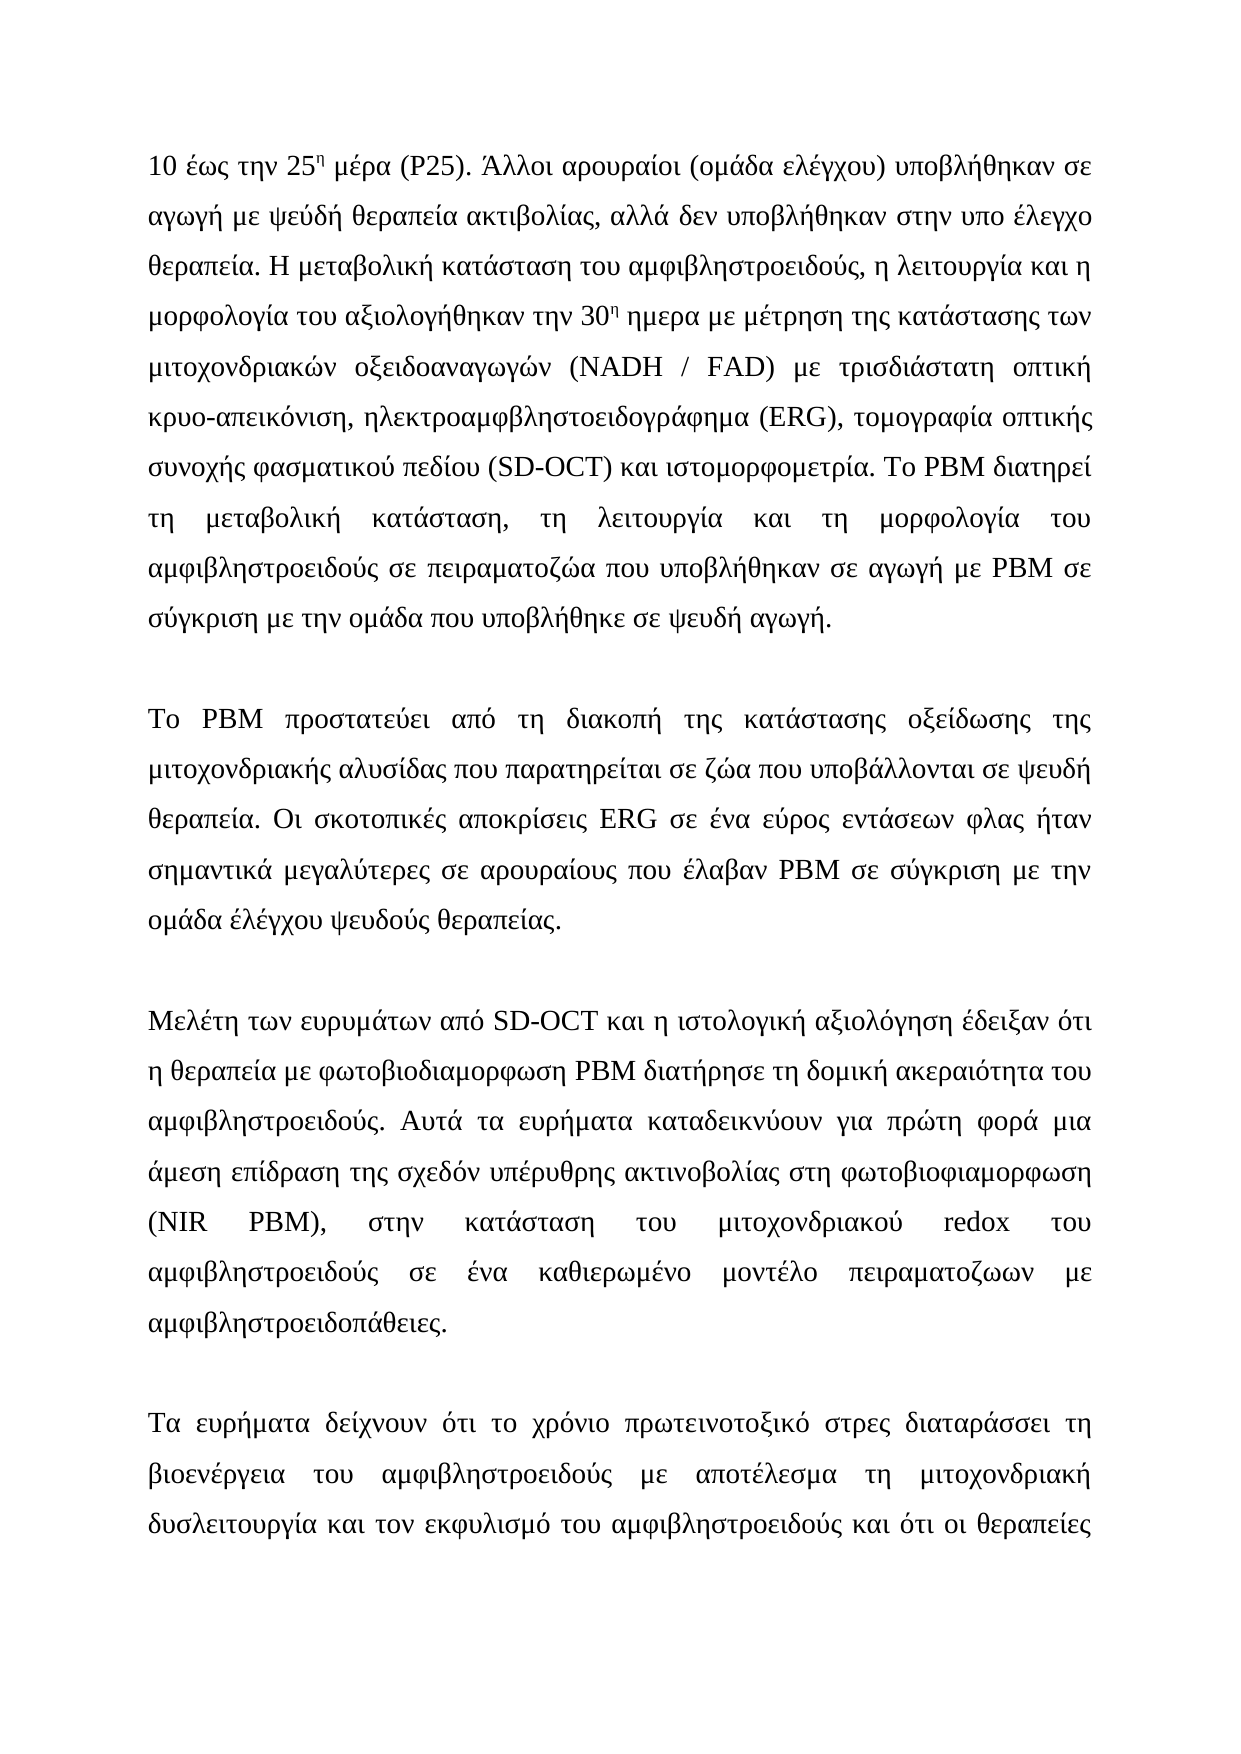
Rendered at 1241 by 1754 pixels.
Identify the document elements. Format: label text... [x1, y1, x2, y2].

text Μελέτη των ευρυμάτων από SD-OCT και η ιστολογική αξιολόγηση έδειξαν ότι η θεραπεία με φωτοβιοδιαμορφωση PBM διατήρησε τη δομική ακεραιότητα του αμφιβληστροειδούς. Αυτά τα ευρήματα καταδεικνύουν για πρώτη φορά μια άμεση επίδραση της σχεδόν υπέρυθρης ακτινοβολίας στη φωτοβιοφιαμορφωση (NIR PBM), στην κατάσταση του μιτοχονδριακού redox του αμφιβληστροειδούς σε ένα καθιερωμένο μοντέλο πειραματοζωων με αμφιβληστροειδοπάθειες. [148, 1003, 1093, 1338]
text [148, 1405, 1093, 1539]
text Το PBM προστατεύει από τη διακοπή της κατάστασης οξείδωσης της μιτοχονδριακής αλυσίδας που παρατηρείται σε ζώα που υποβάλλονται σε ψευδή θεραπεία. Οι σκοτοπικές αποκρίσεις ERG σε ένα εύρος εντάσεων φλας ήταν σημαντικά μεγαλύτερες σε αρουραίους που έλαβαν PBM σε σύγκριση με την ομάδα έλέγχου ψευδούς θεραπείας. [148, 701, 1093, 936]
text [148, 148, 1093, 634]
